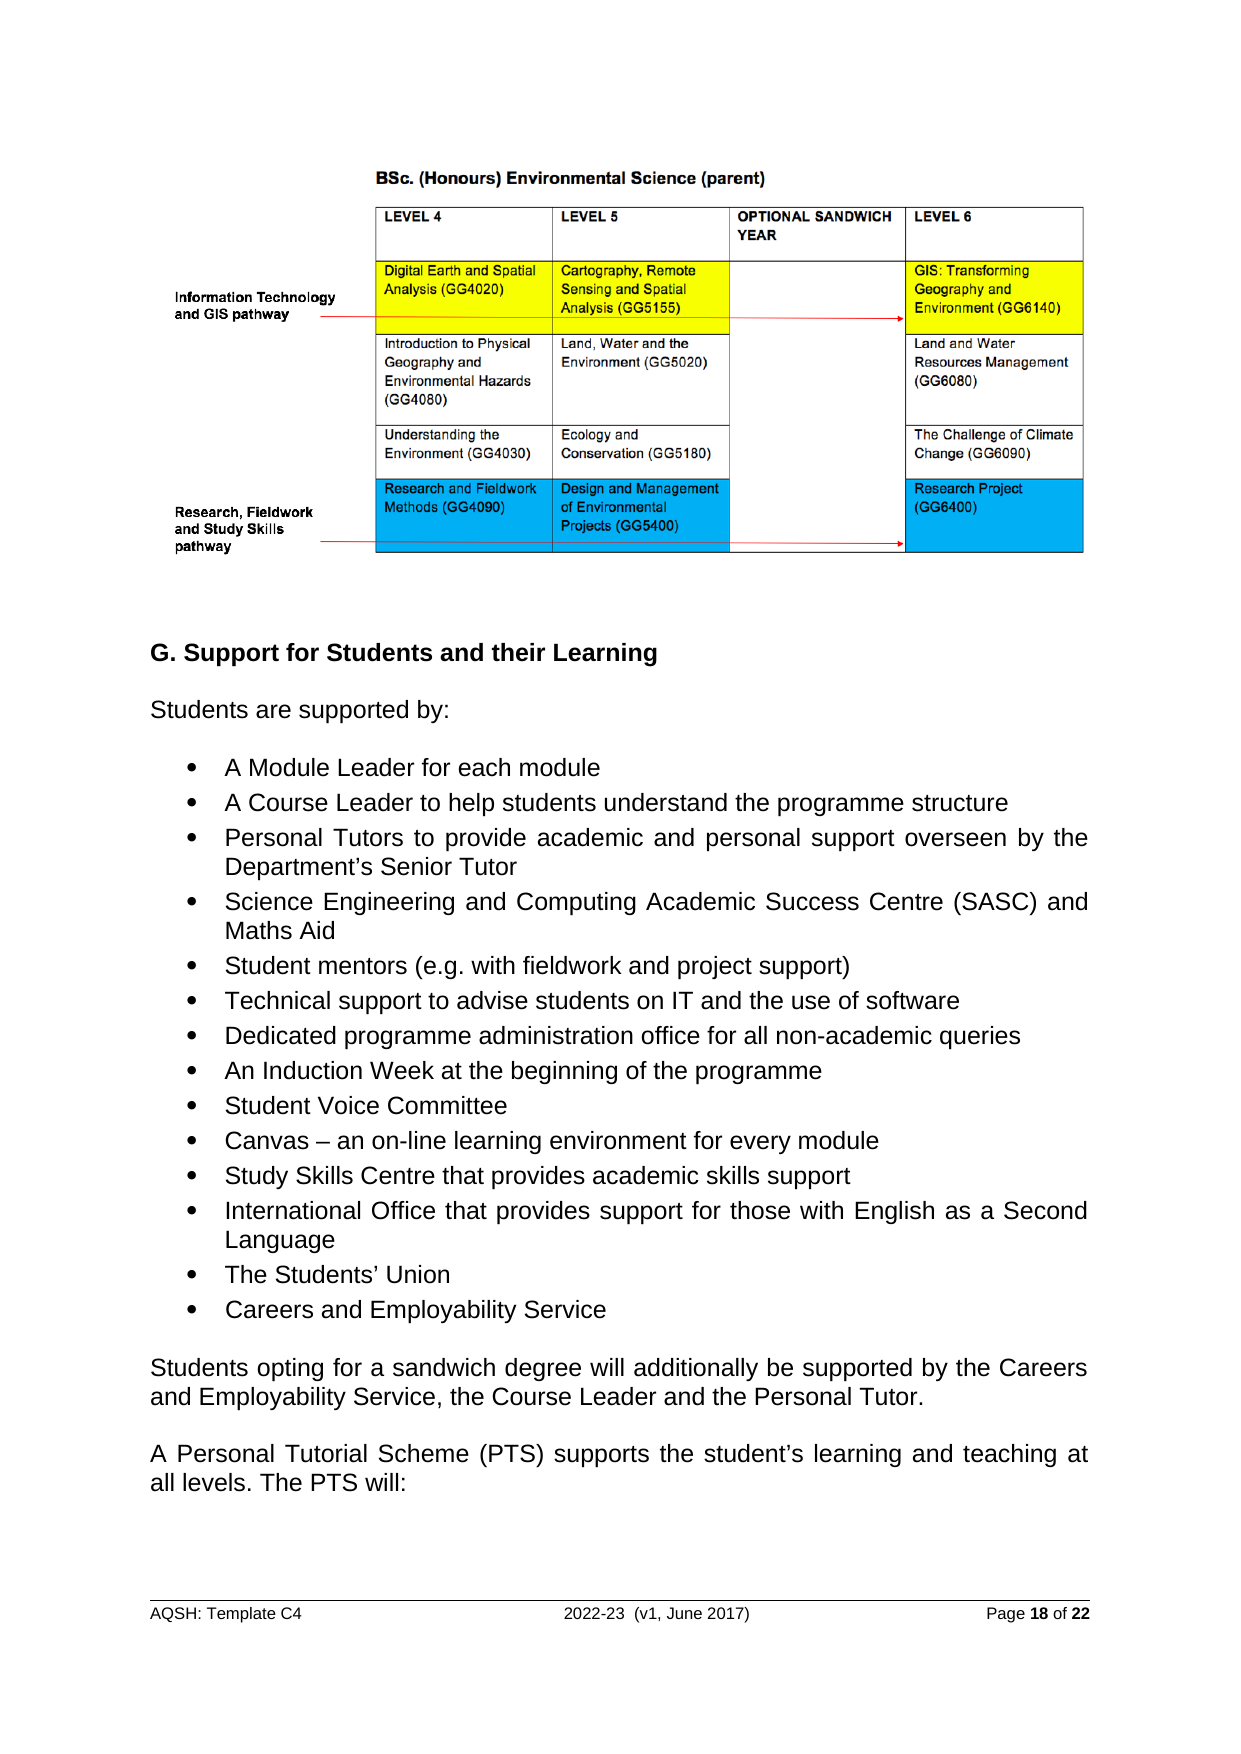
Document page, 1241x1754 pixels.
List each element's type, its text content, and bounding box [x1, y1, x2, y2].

text Students opting for a sandwich degree will additionally be supported by the Careers and Employability Service, the Course Leader and the Personal Tutor. [150, 1353, 1090, 1410]
list An Induction Week at the beginning of the programme [187, 1056, 1090, 1085]
list Canvas – an on-line learning environment for every module [187, 1126, 1090, 1155]
list Study Skills Centre that provides academic skills support [187, 1161, 1090, 1190]
list Personal Tutors to provide academic and personal support overseen by the Department’s Senior Tutor [187, 823, 1090, 881]
list A Course Leader to help students understand the programme structure [187, 788, 1090, 817]
picture [150, 150, 1091, 581]
list Technical support to advise students on IT and the use of software [187, 986, 1090, 1014]
list A Module Leader for each module [187, 753, 1090, 782]
text A Personal Tutorial Scheme (PTS) supports the student’s learning and teaching at all levels. The PTS will: [150, 1439, 1090, 1497]
list Careers and Employability Service [187, 1295, 1090, 1324]
list Dedicated programme administration office for all non-academic queries [187, 1021, 1090, 1050]
list International Office that provides support for those with English as a Second Language [187, 1196, 1090, 1254]
list Student mentors (e.g. with fieldwork and project support) [187, 951, 1090, 979]
list Science Engineering and Computing Academic Success Centre (SASC) and Maths Aid [187, 887, 1090, 944]
list Student Voice Committee [187, 1091, 1090, 1120]
text G. Support for Students and their Learning [150, 638, 1090, 666]
text Students are supported by: [150, 695, 1090, 724]
list The Students’ Union [187, 1260, 1090, 1289]
